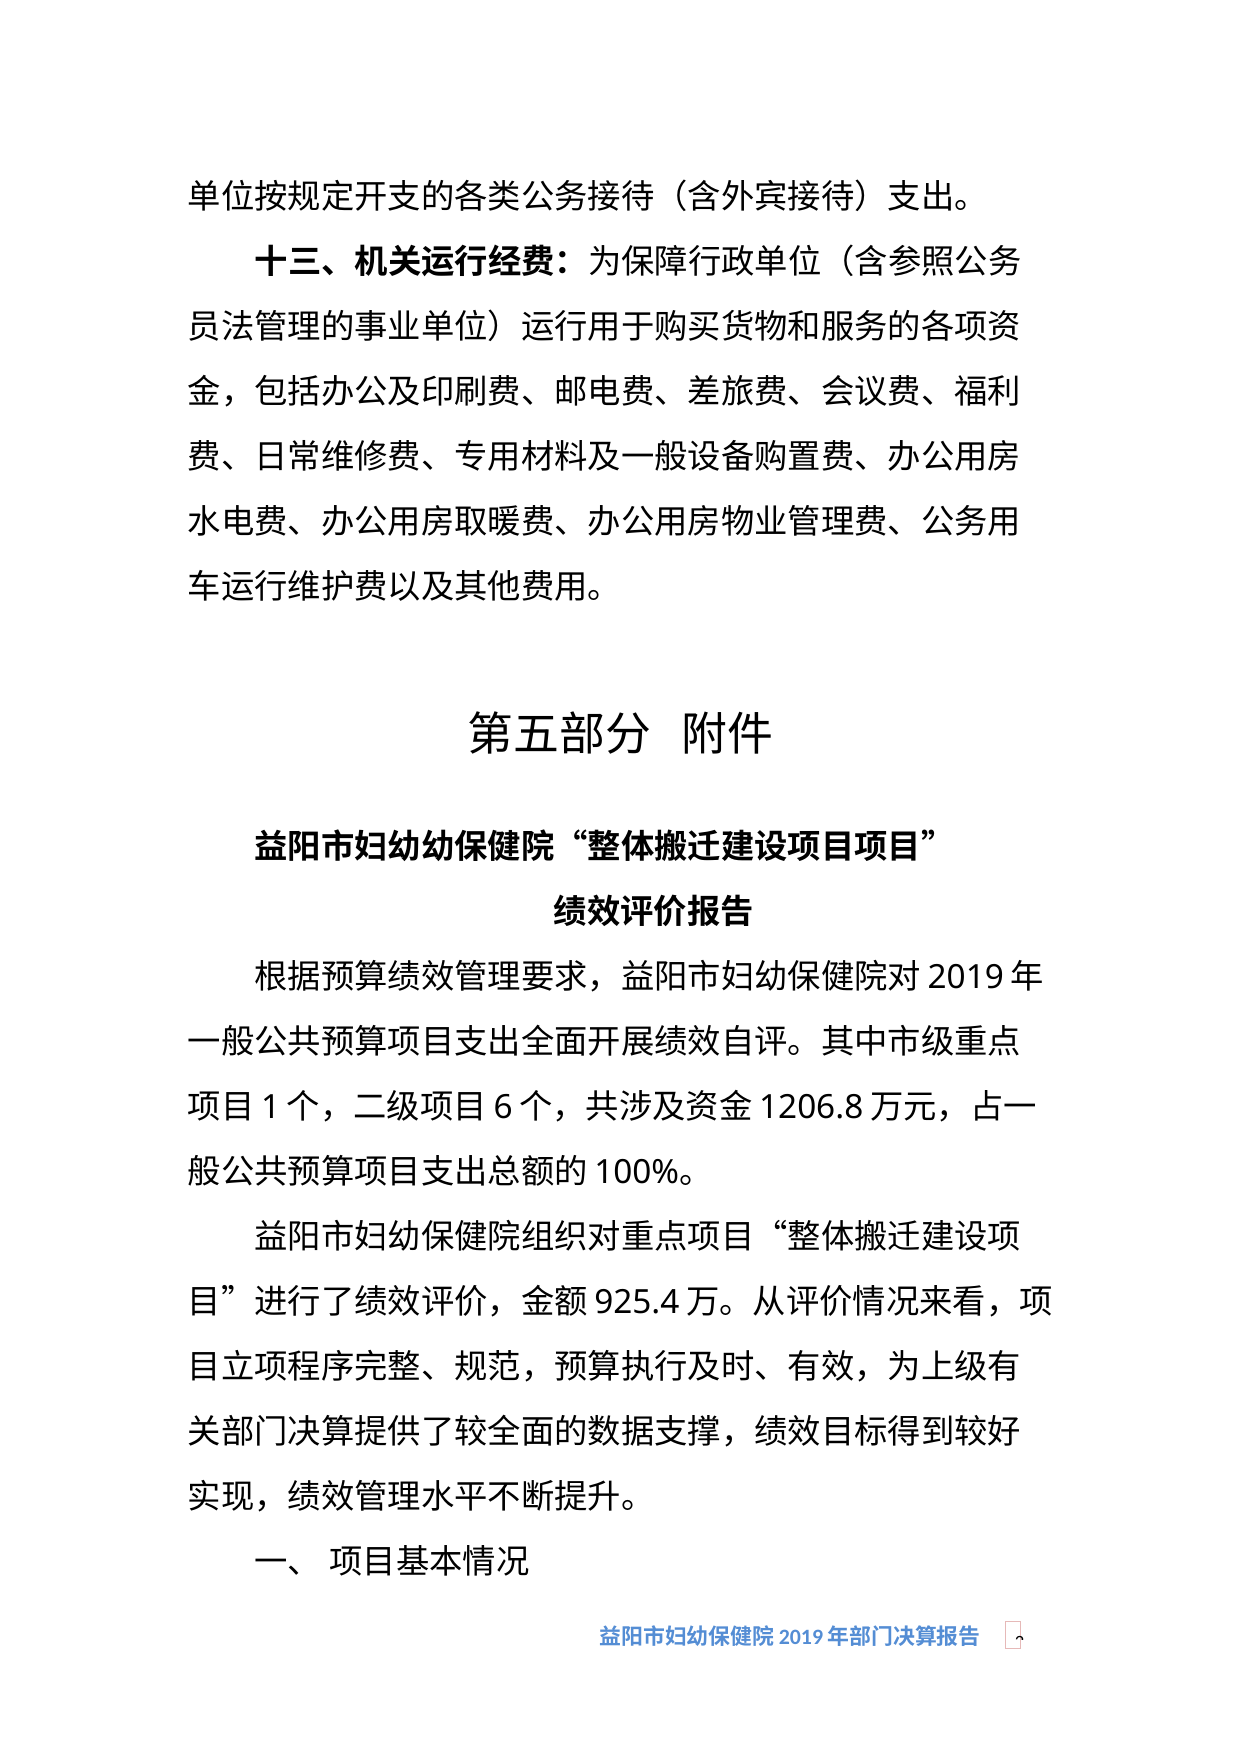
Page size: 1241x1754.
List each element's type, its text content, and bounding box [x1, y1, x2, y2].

text 绩效评价报告 [187, 877, 1053, 942]
text 益阳市妇幼保健院组织对重点项目“整体搬迁建设项目”进行了绩效评价，金额925.4万。从评价情况来看，项目立项程序完整、规范，预算执行及时、有效，为上级有关部门决算提供了较全面的数据支撑，绩效目标得到较好实现，绩效管理水平不断提升。 [187, 1202, 1053, 1527]
text 十三、机关运行经费：为保障行政单位（含参照公务员法管理的事业单位）运行用于购买货物和服务的各项资金，包括办公及印刷费、邮电费、差旅费、会议费、福利费、日常维修费、专用材料及一般设备购置费、办公用房水电费、办公用房取暖费、办公用房物业管理费、公务用车运行维护费以及其他费用。 [187, 227, 1053, 617]
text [187, 162, 1053, 227]
text 根据预算绩效管理要求，益阳市妇幼保健院对2019年一般公共预算项目支出全面开展绩效自评。其中市级重点项目1个，二级项目6个，共涉及资金1206.8万元，占一般公共预算项目支出总额的100%。 [187, 942, 1053, 1202]
list 项目基本情况 [254, 1527, 1053, 1592]
text 第五部分 附件 [187, 682, 1053, 779]
text 益阳市妇幼幼保健院“整体搬迁建设项目项目” [187, 812, 1053, 877]
